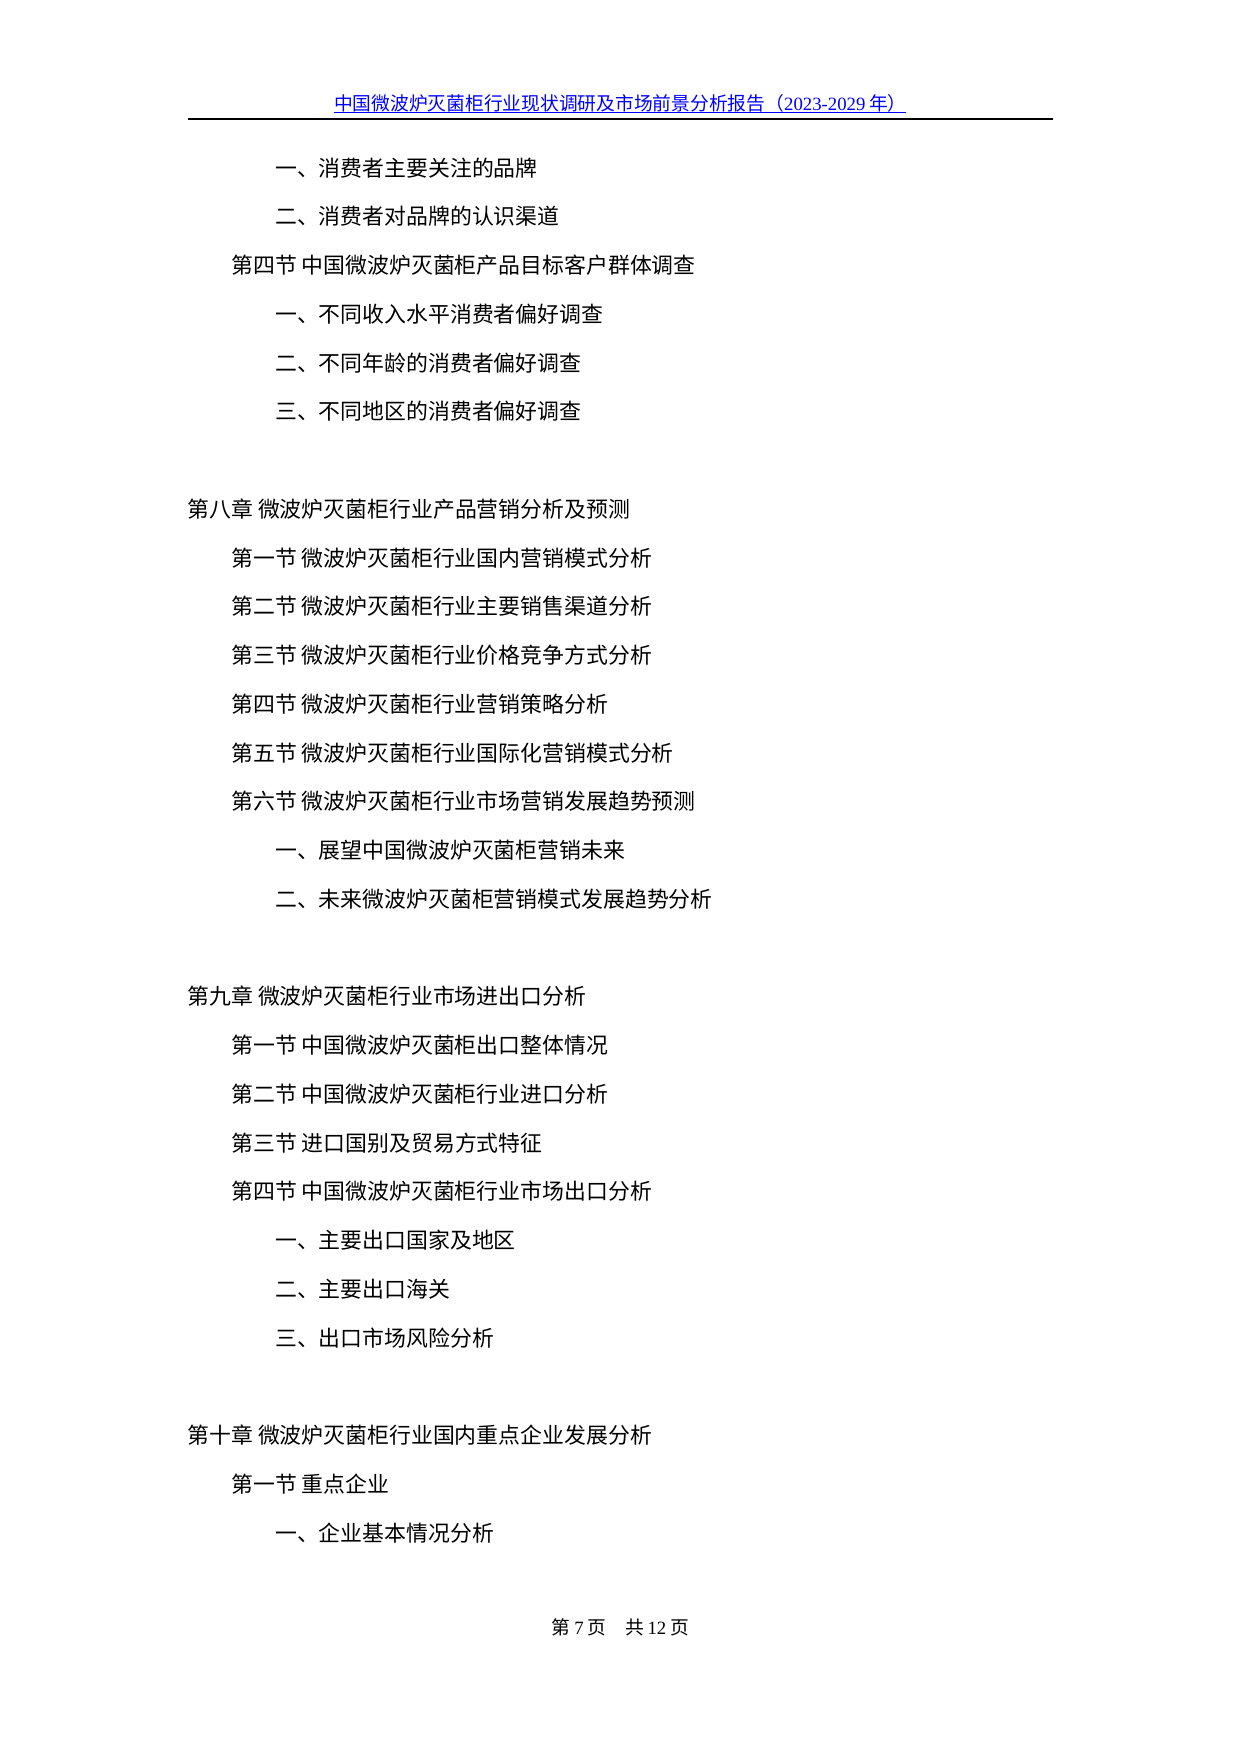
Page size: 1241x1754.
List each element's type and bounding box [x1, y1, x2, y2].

text [187, 150, 1053, 1548]
